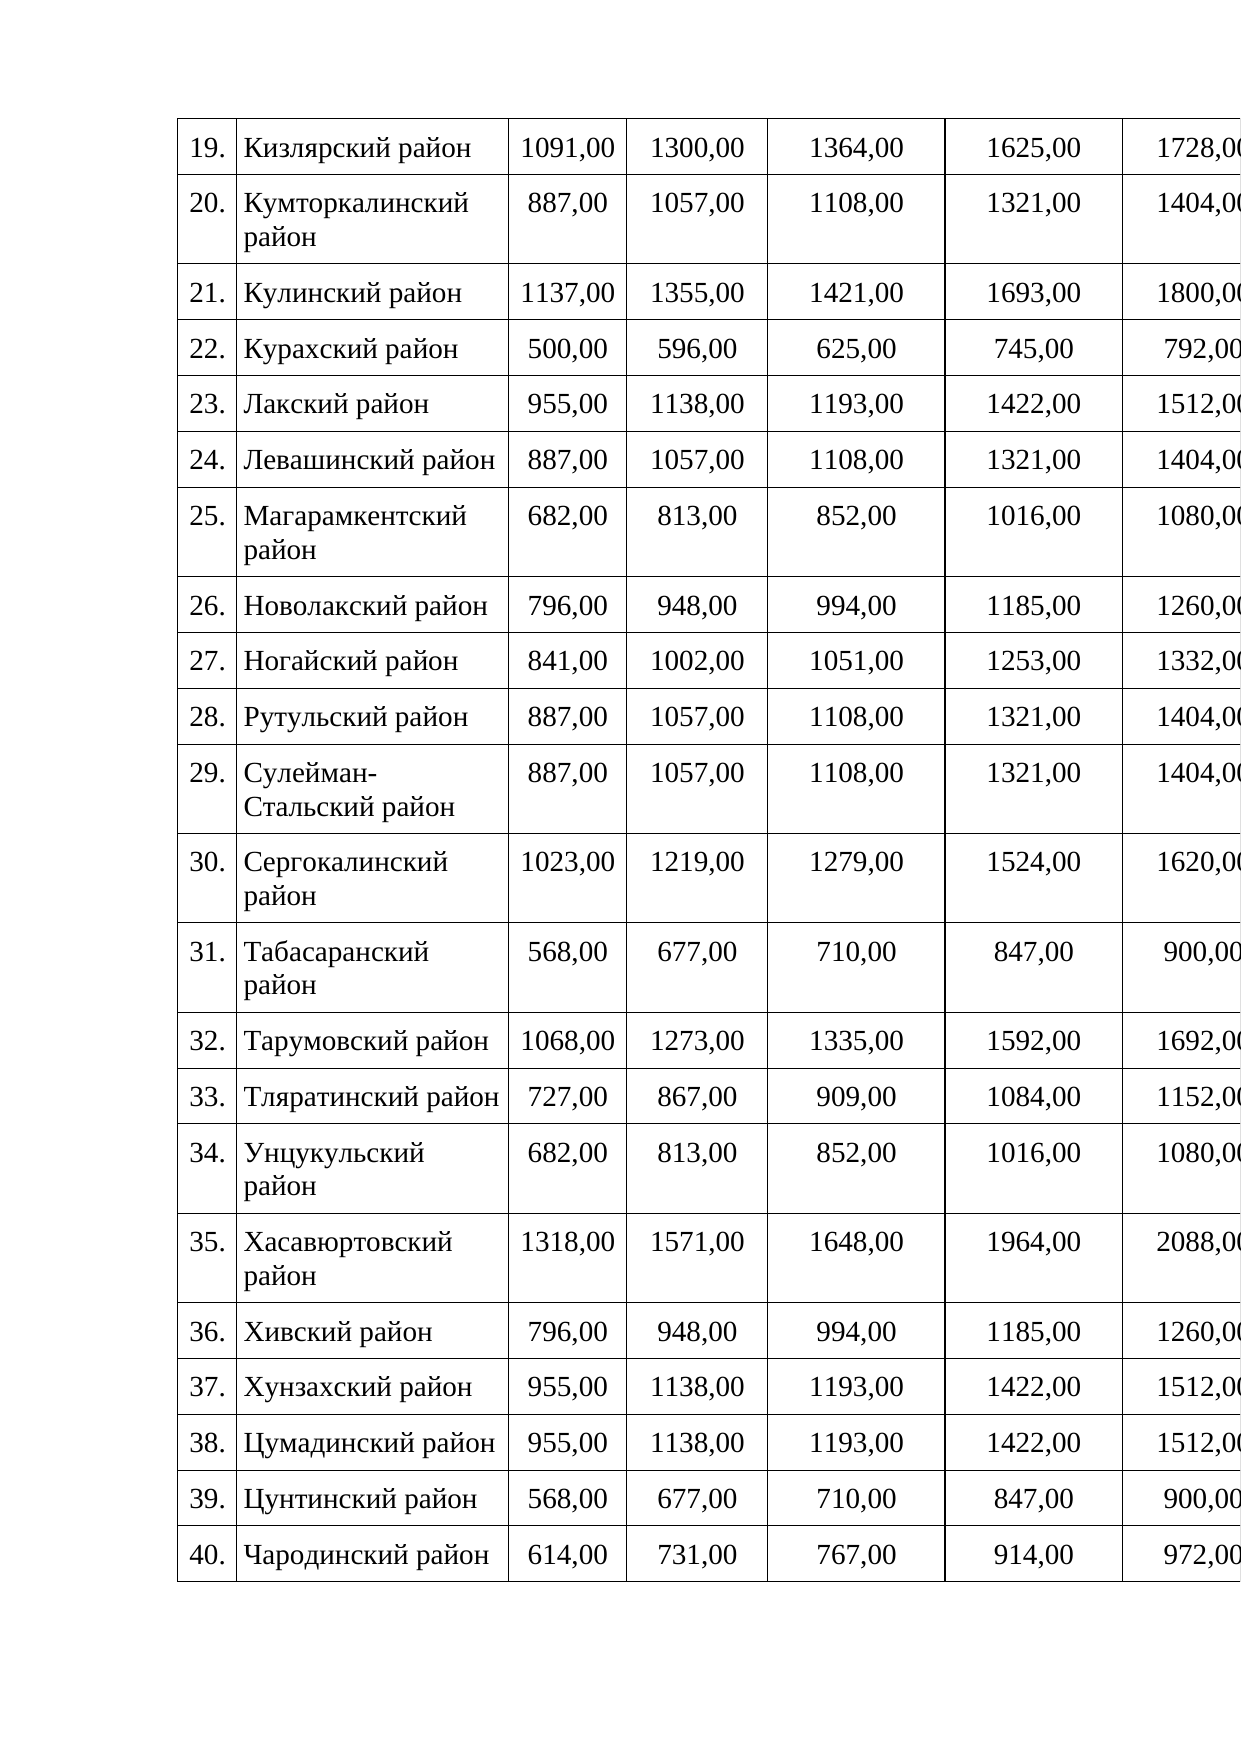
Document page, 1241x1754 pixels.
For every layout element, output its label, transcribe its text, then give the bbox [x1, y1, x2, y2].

table_cell Новолакский район [237, 577, 508, 632]
table_cell 568,00 [509, 1471, 626, 1525]
table_cell 900,00 [1123, 923, 1240, 1012]
table_cell 887,00 [509, 432, 626, 487]
table_cell 745,00 [946, 320, 1122, 375]
table_cell 1332,00 [1123, 633, 1240, 688]
table_cell 1321,00 [946, 745, 1122, 833]
table_cell Хунзахский район [237, 1359, 508, 1414]
table_cell 1057,00 [627, 432, 767, 487]
table_cell 1625,00 [946, 119, 1122, 174]
table_cell 887,00 [509, 175, 626, 263]
table_cell 36. [178, 1303, 236, 1358]
table_cell 1321,00 [946, 689, 1122, 743]
table_cell 1404,00 [1123, 432, 1240, 487]
table_cell 1620,00 [1123, 834, 1240, 922]
table_cell 1185,00 [946, 577, 1122, 632]
table_cell 35. [178, 1214, 236, 1302]
table_cell 914,00 [946, 1526, 1122, 1581]
table_cell 22. [178, 320, 236, 375]
table_cell 1023,00 [509, 834, 626, 922]
table_cell 1193,00 [768, 376, 944, 431]
table_cell 1728,00 [1123, 119, 1240, 174]
table_cell 994,00 [768, 1303, 944, 1358]
table_cell 1693,00 [946, 264, 1122, 319]
table_cell 568,00 [509, 923, 626, 1012]
table_cell 596,00 [627, 320, 767, 375]
table_cell 1185,00 [946, 1303, 1122, 1358]
table_cell 1253,00 [946, 633, 1122, 688]
table_cell 1964,00 [946, 1214, 1122, 1302]
table_cell 727,00 [509, 1069, 626, 1123]
table_cell 31. [178, 923, 236, 1012]
table_cell 813,00 [627, 488, 767, 576]
table_cell 1057,00 [627, 745, 767, 833]
table_cell 813,00 [627, 1124, 767, 1213]
table_cell 1648,00 [768, 1214, 944, 1302]
table_cell 948,00 [627, 1303, 767, 1358]
table_cell 26. [178, 577, 236, 632]
table_cell 710,00 [768, 1471, 944, 1525]
table_cell 867,00 [627, 1069, 767, 1123]
table_cell Кулинский район [237, 264, 508, 319]
table_cell Хасавюртовский район [237, 1214, 508, 1302]
table_cell 1800,00 [1123, 264, 1240, 319]
table_cell 887,00 [509, 745, 626, 833]
table_cell 28. [178, 689, 236, 743]
table_cell Чародинский район [237, 1526, 508, 1581]
table_cell 1421,00 [768, 264, 944, 319]
table_cell Цунтинский район [237, 1471, 508, 1525]
table_cell 1193,00 [768, 1359, 944, 1414]
table_cell 1051,00 [768, 633, 944, 688]
table_cell 682,00 [509, 488, 626, 576]
table_cell 1108,00 [768, 175, 944, 263]
table_cell 900,00 [1123, 1471, 1240, 1525]
table_cell 792,00 [1123, 320, 1240, 375]
table_cell 1219,00 [627, 834, 767, 922]
table_cell 30. [178, 834, 236, 922]
table_cell 955,00 [509, 1415, 626, 1469]
table_cell Левашинский район [237, 432, 508, 487]
table_cell 1355,00 [627, 264, 767, 319]
table_cell 710,00 [768, 923, 944, 1012]
table_cell 40. [178, 1526, 236, 1581]
table_cell 955,00 [509, 1359, 626, 1414]
table_cell 887,00 [509, 689, 626, 743]
table_cell 1138,00 [627, 1359, 767, 1414]
table_cell 1300,00 [627, 119, 767, 174]
table_cell 500,00 [509, 320, 626, 375]
table_cell 23. [178, 376, 236, 431]
table_cell 19. [178, 119, 236, 174]
table_cell 1138,00 [627, 1415, 767, 1469]
table_cell 1016,00 [946, 1124, 1122, 1213]
table_cell 25. [178, 488, 236, 576]
table_cell 1321,00 [946, 175, 1122, 263]
table_cell Ногайский район [237, 633, 508, 688]
table_cell Магарамкентский район [237, 488, 508, 576]
table_cell 1084,00 [946, 1069, 1122, 1123]
table_cell 731,00 [627, 1526, 767, 1581]
table_cell 21. [178, 264, 236, 319]
table_cell 1057,00 [627, 175, 767, 263]
table_cell 1002,00 [627, 633, 767, 688]
table_cell 37. [178, 1359, 236, 1414]
table_cell 1422,00 [946, 1359, 1122, 1414]
table_cell 1318,00 [509, 1214, 626, 1302]
table_cell Табасаранский район [237, 923, 508, 1012]
table_cell 1152,00 [1123, 1069, 1240, 1123]
table_cell Сулейман-Стальский район [237, 745, 508, 833]
table_cell 38. [178, 1415, 236, 1469]
table_cell 1321,00 [946, 432, 1122, 487]
table_cell 1592,00 [946, 1013, 1122, 1067]
table_cell 1692,00 [1123, 1013, 1240, 1067]
table_cell 767,00 [768, 1526, 944, 1581]
table_cell 1422,00 [946, 376, 1122, 431]
table_cell 1193,00 [768, 1415, 944, 1469]
table_cell 2088,00 [1123, 1214, 1240, 1302]
table_cell 852,00 [768, 488, 944, 576]
table_cell 1571,00 [627, 1214, 767, 1302]
table_cell 39. [178, 1471, 236, 1525]
table_cell 1273,00 [627, 1013, 767, 1067]
table_cell 614,00 [509, 1526, 626, 1581]
table_cell 1108,00 [768, 689, 944, 743]
table_cell 796,00 [509, 1303, 626, 1358]
table_cell 847,00 [946, 1471, 1122, 1525]
table_cell 1108,00 [768, 432, 944, 487]
table_cell 847,00 [946, 923, 1122, 1012]
table_cell 677,00 [627, 923, 767, 1012]
table_cell 1080,00 [1123, 488, 1240, 576]
table_cell 841,00 [509, 633, 626, 688]
table_cell 1080,00 [1123, 1124, 1240, 1213]
table_cell 1068,00 [509, 1013, 626, 1067]
table_cell Цумадинский район [237, 1415, 508, 1469]
table_cell 852,00 [768, 1124, 944, 1213]
table_cell 677,00 [627, 1471, 767, 1525]
table_cell 1524,00 [946, 834, 1122, 922]
table_cell 1404,00 [1123, 745, 1240, 833]
table_cell 20. [178, 175, 236, 263]
table_cell 1404,00 [1123, 175, 1240, 263]
table_cell 33. [178, 1069, 236, 1123]
table_cell 24. [178, 432, 236, 487]
table_cell Тарумовский район [237, 1013, 508, 1067]
table_cell 1335,00 [768, 1013, 944, 1067]
table_cell 994,00 [768, 577, 944, 632]
table_cell Кизлярский район [237, 119, 508, 174]
table_cell 682,00 [509, 1124, 626, 1213]
table_cell 948,00 [627, 577, 767, 632]
table_cell 796,00 [509, 577, 626, 632]
table_cell Лакский район [237, 376, 508, 431]
table_cell 27. [178, 633, 236, 688]
table_cell 34. [178, 1124, 236, 1213]
table_cell 1364,00 [768, 119, 944, 174]
table_cell Унцукульский район [237, 1124, 508, 1213]
table_cell 1512,00 [1123, 1415, 1240, 1469]
table_cell 955,00 [509, 376, 626, 431]
table_cell 1404,00 [1123, 689, 1240, 743]
table_cell 1422,00 [946, 1415, 1122, 1469]
table_cell Тляратинский район [237, 1069, 508, 1123]
table_cell 909,00 [768, 1069, 944, 1123]
table_cell 1138,00 [627, 376, 767, 431]
table_cell 1260,00 [1123, 577, 1240, 632]
table_cell Курахский район [237, 320, 508, 375]
table_cell 1057,00 [627, 689, 767, 743]
table_cell 625,00 [768, 320, 944, 375]
table_cell 972,00 [1123, 1526, 1240, 1581]
table_cell 1016,00 [946, 488, 1122, 576]
table_cell 29. [178, 745, 236, 833]
table_cell 1279,00 [768, 834, 944, 922]
table_cell 1108,00 [768, 745, 944, 833]
table_cell Хивский район [237, 1303, 508, 1358]
table_cell 1137,00 [509, 264, 626, 319]
table_cell Рутульский район [237, 689, 508, 743]
table_cell 32. [178, 1013, 236, 1067]
table_cell Кумторкалинский район [237, 175, 508, 263]
table_cell 1091,00 [509, 119, 626, 174]
table_cell 1260,00 [1123, 1303, 1240, 1358]
table_cell 1512,00 [1123, 376, 1240, 431]
table_cell 1512,00 [1123, 1359, 1240, 1414]
table_cell Сергокалинский район [237, 834, 508, 922]
